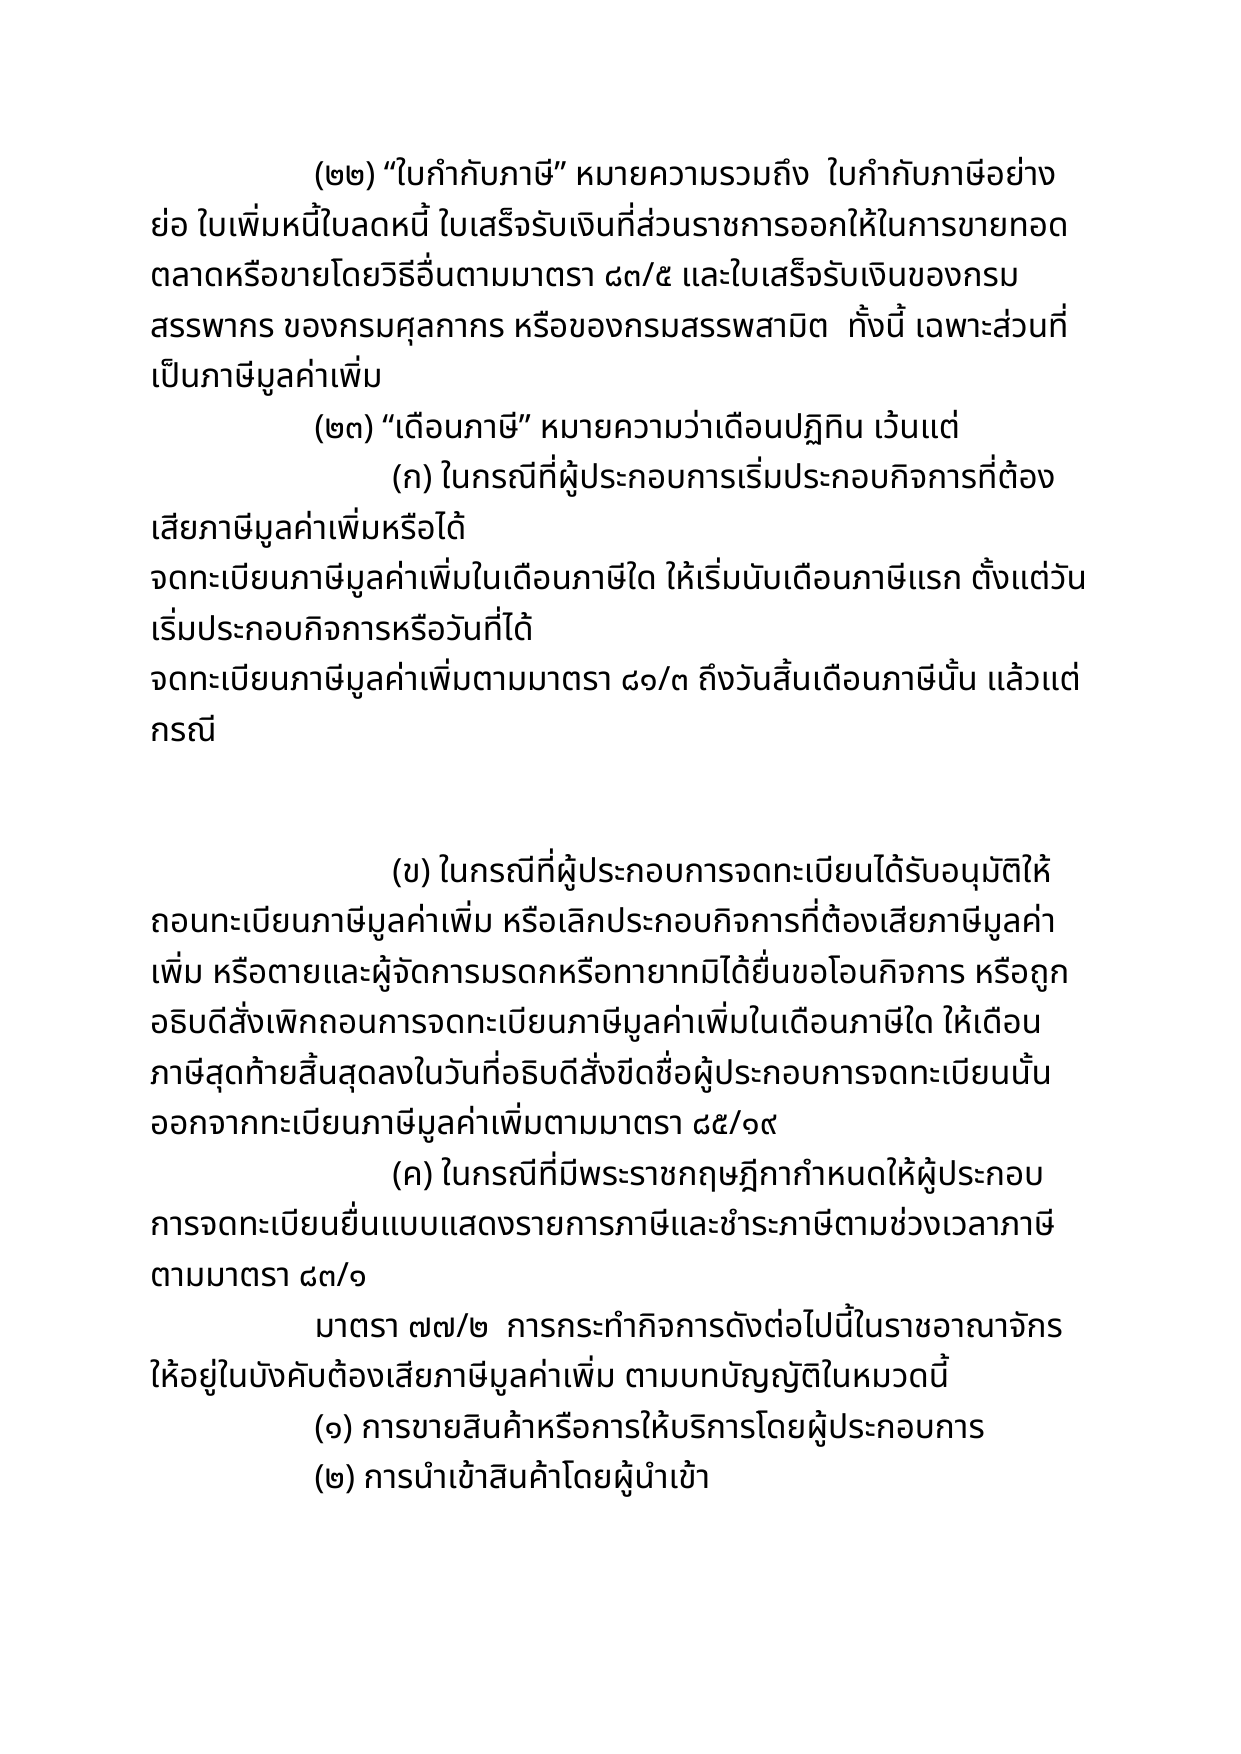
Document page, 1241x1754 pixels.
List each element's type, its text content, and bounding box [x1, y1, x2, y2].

text (๑) การขายสินค้าหรือการให้บริการโดยผู้ประกอบการ [150, 1402, 1090, 1453]
text (๒๓) “เดือนภาษี” หมายความว่าเดือนปฏิทิน เว้นแต่ [150, 402, 1090, 453]
text (ค) ในกรณีที่มีพระราชกฤษฎีกากำหนดให้ผู้ประกอบการจดทะเบียนยื่นแบบแสดงรายการภาษีและชำระภาษีตามช่วงเวลาภาษีตามมาตรา ๘๓/๑ [150, 1150, 1090, 1301]
text (๒) การนำเข้าสินค้าโดยผู้นำเข้า [150, 1453, 1090, 1504]
text (ข) ในกรณีที่ผู้ประกอบการจดทะเบียนได้รับอนุมัติให้ถอนทะเบียนภาษีมูลค่าเพิ่ม หรือเลิกประกอบกิจการที่ต้องเสียภาษีมูลค่าเพิ่ม หรือตายและผู้จัดการมรดกหรือทายาทมิได้ยื่นขอโอนกิจการ หรือถูกอธิบดีสั่งเพิกถอนการจดทะเบียนภาษีมูลค่าเพิ่มในเดือนภาษีใด ให้เดือนภาษีสุดท้ายสิ้นสุดลงในวันที่อธิบดีสั่งขีดชื่อผู้ประกอบการจดทะเบียนนั้นออกจากทะเบียนภาษีมูลค่าเพิ่มตามมาตรา ๘๕/๑๙ [150, 847, 1090, 1150]
text มาตรา ๗๗/๒ การกระทำกิจการดังต่อไปนี้ในราชอาณาจักร ให้อยู่ในบังคับต้องเสียภาษีมูลค่าเพิ่ม ตามบทบัญญัติในหมวดนี้ [150, 1301, 1090, 1402]
text (ก) ในกรณีที่ผู้ประกอบการเริ่มประกอบกิจการที่ต้องเสียภาษีมูลค่าเพิ่มหรือได้ จดทะเบียนภาษีมูลค่าเพิ่มในเดือนภาษีใด ให้เริ่มนับเดือนภาษีแรก ตั้งแต่วันเริ่มประกอบกิจการหรือวันที่ได้ จดทะเบียนภาษีมูลค่าเพิ่มตามมาตรา ๘๑/๓ ถึงวันสิ้นเดือนภาษีนั้น แล้วแต่กรณี [150, 453, 1090, 756]
text (๒๒) “ใบกำกับภาษี” หมายความรวมถึง ใบกำกับภาษีอย่างย่อ ใบเพิ่มหนี้ใบลดหนี้ ใบเสร็จรับเงินที่ส่วนราชการออกให้ในการขายทอดตลาดหรือขายโดยวิธีอื่นตามมาตรา ๘๓/๕ และใบเสร็จรับเงินของกรมสรรพากร ของกรมศุลกากร หรือของกรมสรรพสามิต ทั้งนี้ เฉพาะส่วนที่เป็นภาษีมูลค่าเพิ่ม [150, 150, 1090, 402]
